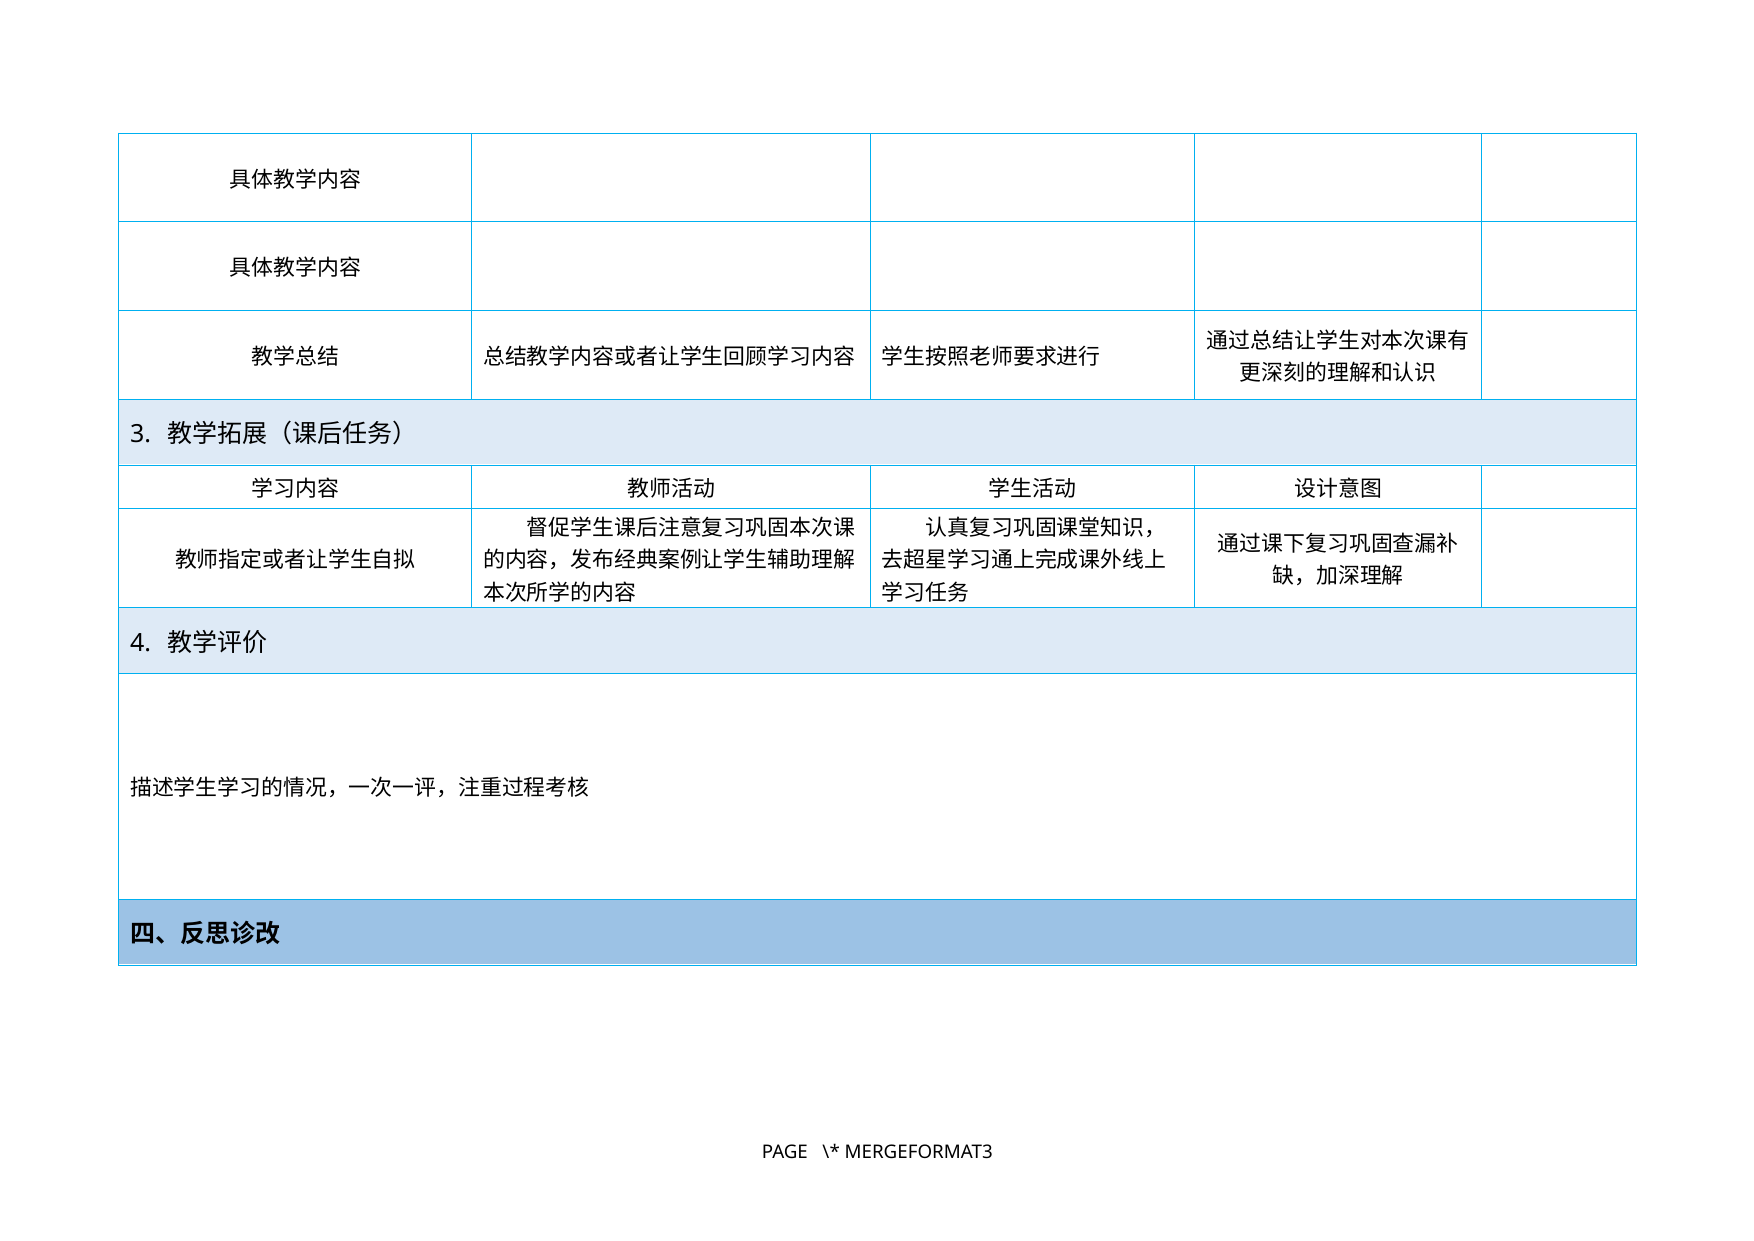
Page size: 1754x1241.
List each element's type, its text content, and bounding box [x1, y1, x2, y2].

table_cell [472, 134, 870, 221]
table_cell 通过总结让学生对本次课有更深刻的理解和认识 [1195, 311, 1481, 398]
table_cell 认真复习巩固课堂知识，去超星学习通上完成课外线上学习任务 [871, 509, 1194, 607]
table_cell 四、反思诊改 [119, 900, 1636, 964]
table_cell 教学评价 [119, 608, 1636, 673]
table_cell 设计意图 [1195, 466, 1481, 508]
table_cell 学生按照老师要求进行 [871, 311, 1194, 398]
table_cell [472, 222, 870, 310]
table_cell 学生活动 [871, 466, 1194, 508]
table_cell 通过课下复习巩固查漏补缺，加深理解 [1195, 509, 1481, 607]
table_cell [1482, 311, 1636, 398]
table_cell 督促学生课后注意复习巩固本次课的内容，发布经典案例让学生辅助理解本次所学的内容 [472, 509, 870, 607]
table_cell [1482, 222, 1636, 310]
table_cell [1195, 134, 1481, 221]
table_cell [871, 222, 1194, 310]
table_cell 教师活动 [472, 466, 870, 508]
table_cell [1482, 509, 1636, 607]
table_cell 总结教学内容或者让学生回顾学习内容 [472, 311, 870, 398]
table_cell [1482, 134, 1636, 221]
table_cell 学习内容 [119, 466, 471, 508]
table_cell [871, 134, 1194, 221]
table_cell 描述学生学习的情况，一次一评，注重过程考核 [119, 674, 1636, 898]
table_cell [1482, 466, 1636, 508]
table_cell 教学拓展（课后任务） [119, 400, 1636, 464]
table_cell 具体教学内容 [119, 222, 471, 310]
table_cell 具体教学内容 [119, 134, 471, 221]
table_cell [1195, 222, 1481, 310]
table_cell 教师指定或者让学生自拟 [119, 509, 471, 607]
table_cell 教学总结 [119, 311, 471, 398]
